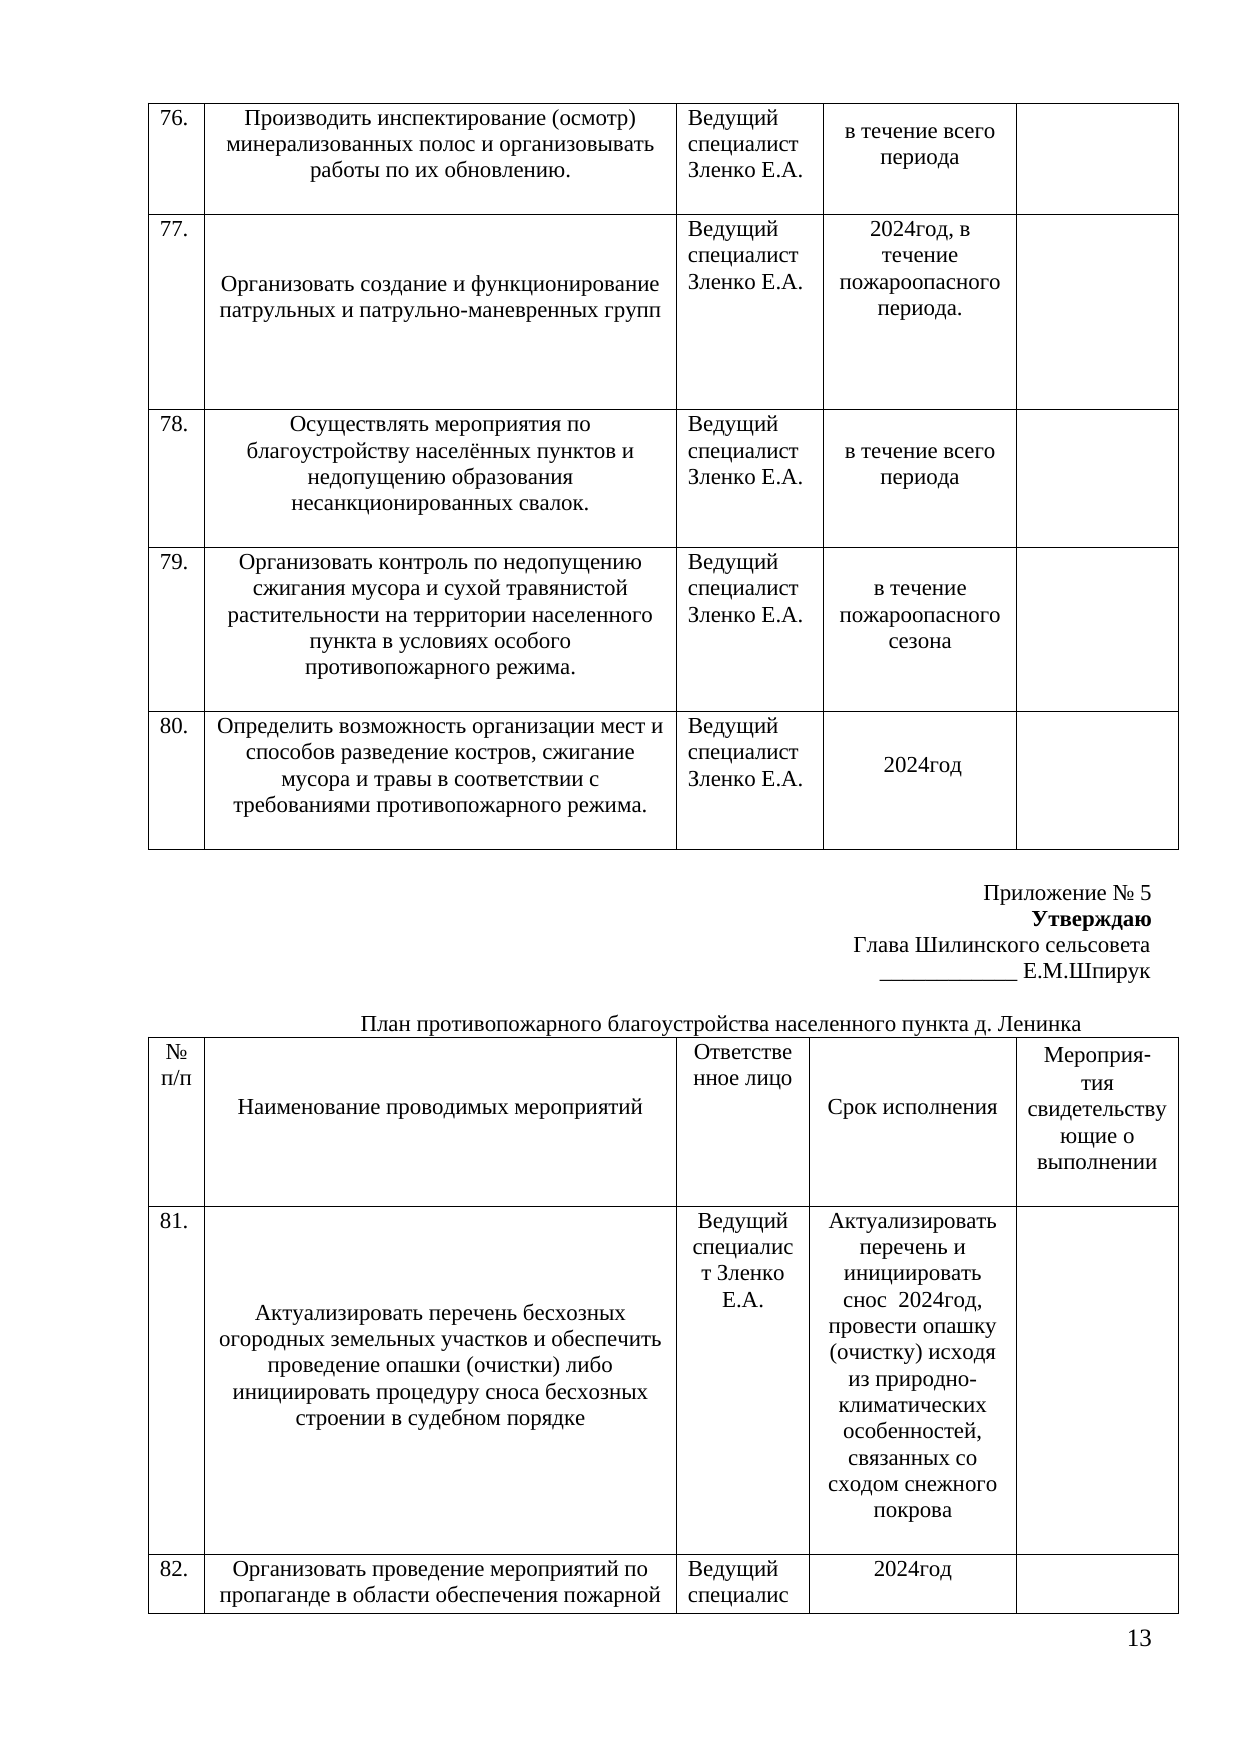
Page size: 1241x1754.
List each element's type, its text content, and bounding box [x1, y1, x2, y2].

text Приложение № 5 [159, 878, 1152, 905]
text Глава Шилинского сельсовета [159, 931, 1152, 958]
table_cell [1017, 1207, 1178, 1554]
table_cell Определить возможность организации мест и способов разведение костров, сжигание мусора и травы в соответствии с требованиями противопожарного режима. [205, 712, 676, 849]
table_cell Актуализировать перечень бесхозных огородных земельных участков и обеспечить проведение опашки (очистки) либо инициировать процедуру сноса бесхозных строении в судебном порядке [205, 1207, 676, 1554]
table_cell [205, 1555, 676, 1613]
table_cell [149, 410, 204, 547]
table_cell 2024год [810, 1555, 1016, 1613]
table_cell Организовать создание и функционирование патрульных и патрульно-маневренных групп [205, 215, 676, 409]
table_cell в течение всего периода [824, 104, 1016, 214]
table_header Срок исполнения [810, 1038, 1016, 1206]
table_header Ответственное лицо [677, 1038, 809, 1206]
table_cell Ведущий специалист Зленко Е.А. [677, 1207, 809, 1554]
list План противопожарного благоустройства населенного пункта д. Ленинка [234, 1010, 1152, 1037]
text ____________ Е.М.Шпирук [159, 958, 1152, 984]
table_header Мероприя-тия свидетельствующие о выполнении [1017, 1038, 1178, 1206]
table_cell Ведущий специалист Зленко Е.А. [677, 410, 823, 547]
table_cell [1017, 712, 1178, 849]
table_cell [1017, 215, 1178, 409]
table_header Наименование проводимых мероприятий [205, 1038, 676, 1206]
table_cell 2024год, в течение пожароопасного периода. [824, 215, 1016, 409]
table_cell [149, 215, 204, 409]
table_cell [149, 1207, 204, 1554]
table_cell в течение пожароопасного сезона [824, 548, 1016, 711]
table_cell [677, 1555, 809, 1613]
table_cell [149, 712, 204, 849]
table_cell Организовать контроль по недопущению сжигания мусора и сухой травянистой растительности на территории населенного пункта в условиях особого противопожарного режима. [205, 548, 676, 711]
table_cell [149, 1555, 204, 1613]
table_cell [677, 104, 823, 214]
table_cell Ведущий специалист Зленко Е.А. [677, 712, 823, 849]
text Утверждаю [159, 905, 1152, 931]
table_cell Ведущий специалист Зленко Е.А. [677, 548, 823, 711]
table_cell Осуществлять мероприятия по благоустройству населённых пунктов и недопущению образования несанкционированных свалок. [205, 410, 676, 547]
table_cell [149, 104, 204, 214]
table_cell [1017, 410, 1178, 547]
table_cell [1017, 1555, 1178, 1613]
table_cell [149, 548, 204, 711]
table_header № п/п [149, 1038, 204, 1206]
table_cell [1017, 104, 1178, 214]
table_cell Актуализировать перечень и инициировать снос 2024год, провести опашку (очистку) исходя из природно- климатических особенностей, связанных со сходом снежного покрова [810, 1207, 1016, 1554]
table_cell Ведущий специалист Зленко Е.А. [677, 215, 823, 409]
table_cell 2024год [824, 712, 1016, 849]
table_cell Производить инспектирование (осмотр) минерализованных полос и организовывать работы по их обновлению. [205, 104, 676, 214]
table_cell в течение всего периода [824, 410, 1016, 547]
table_cell [1017, 548, 1178, 711]
